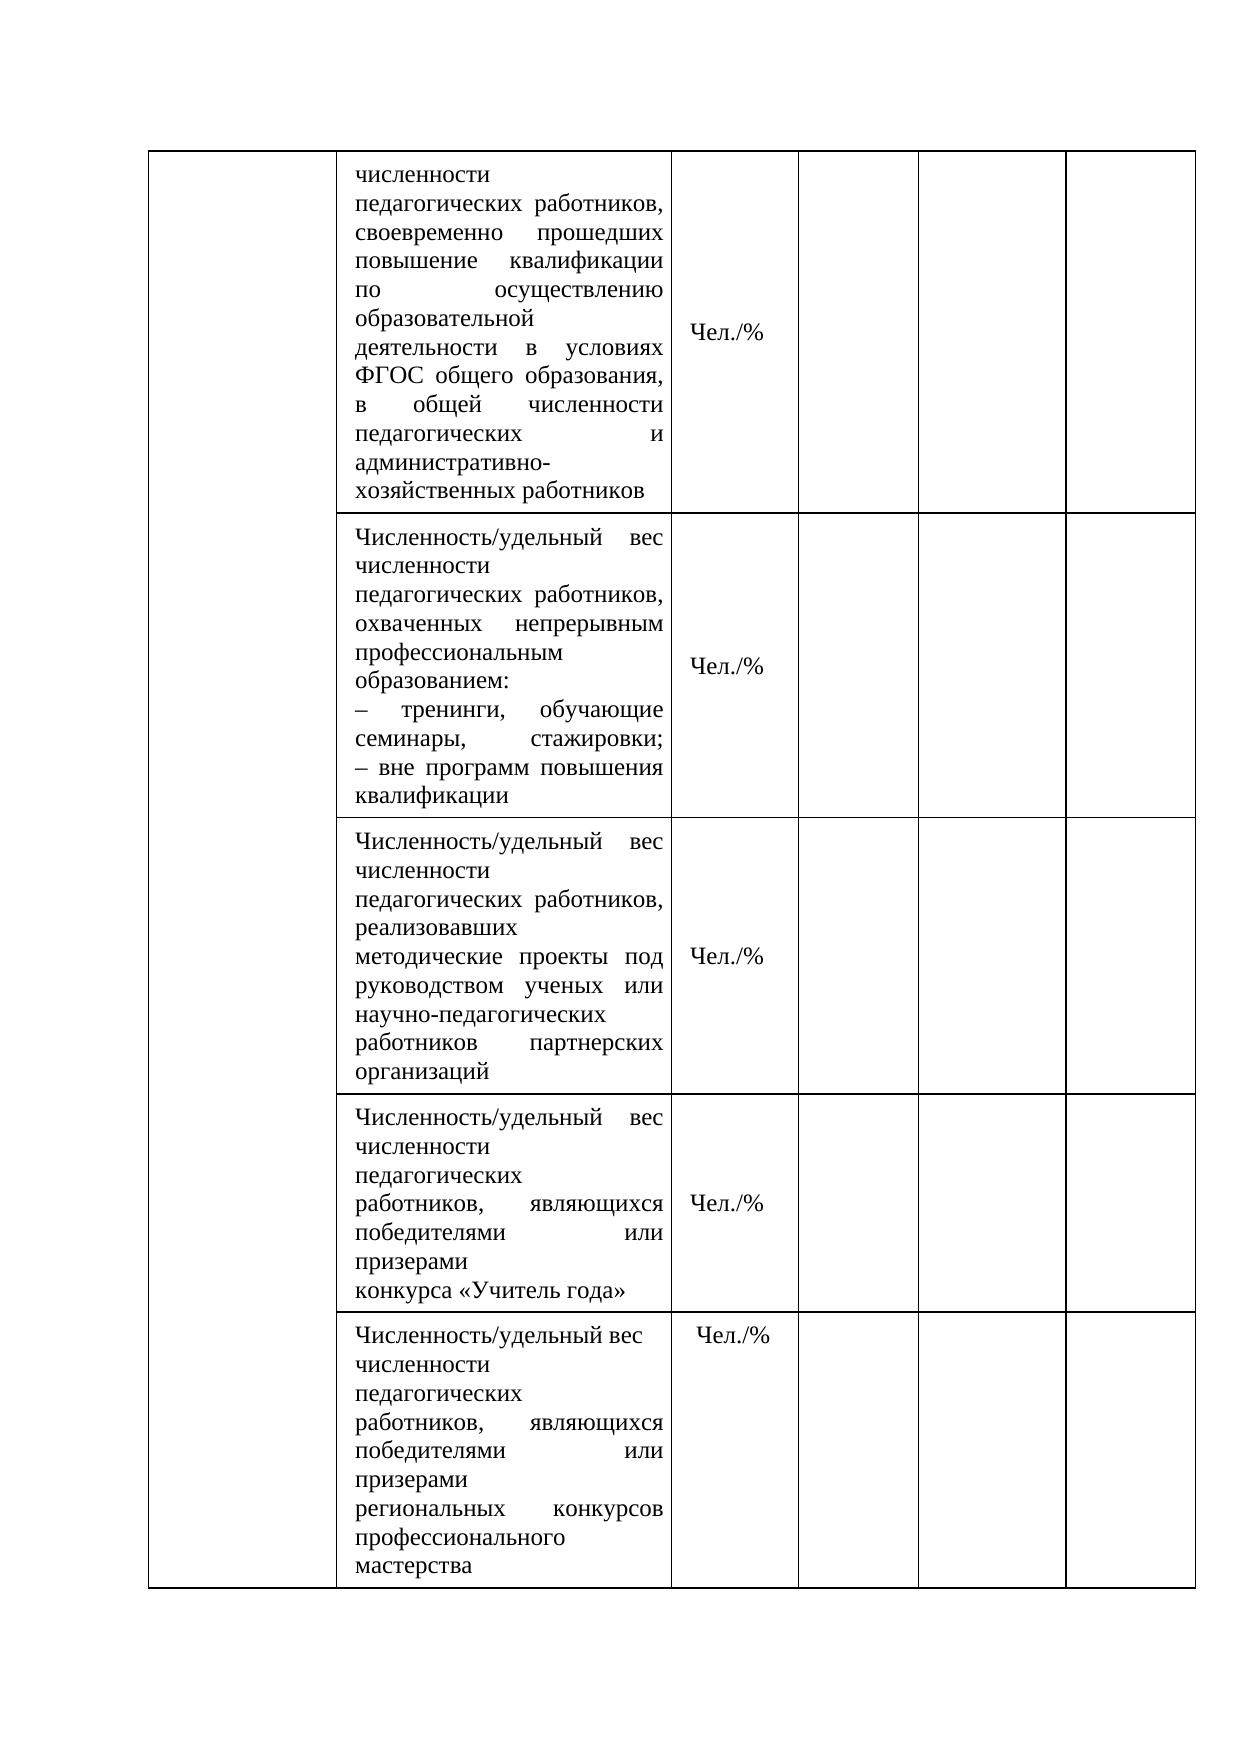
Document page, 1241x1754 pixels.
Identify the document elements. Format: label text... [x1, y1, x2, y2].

table_cell Численность/удельный вес численности педагогических работников, реализовавших методические проекты под руководством ученых или научно-педагогических работников партнерских организаций [337, 818, 671, 1093]
table_cell Чел./% [672, 1313, 798, 1587]
table_cell [1067, 1095, 1195, 1311]
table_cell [337, 152, 671, 512]
table_cell Чел./% [672, 818, 798, 1093]
table_cell [919, 1095, 1065, 1311]
table_cell [919, 514, 1065, 817]
table_cell [1067, 514, 1195, 817]
table_cell [919, 152, 1065, 512]
table_cell [799, 514, 918, 817]
table_cell Чел./% [672, 152, 798, 512]
table_cell [799, 1095, 918, 1311]
table_cell [1067, 152, 1195, 512]
table_cell Численность/удельный вес численности педагогических работников, охваченных непрерывным профессиональным образованием: – тренинги, обучающие семинары, стажировки; – вне программ повышения квалификации [337, 514, 671, 817]
table_cell Чел./% [672, 514, 798, 817]
table_cell [1067, 818, 1195, 1093]
table_cell Чел./% [672, 1095, 798, 1311]
table_cell [799, 1313, 918, 1587]
table_cell [919, 818, 1065, 1093]
table_cell Численность/удельный вес численности педагогических работников, являющихся победителями или призерами конкурса «Учитель года» [337, 1095, 671, 1311]
table_cell Численность/удельный вес численности педагогических работников, являющихся победителями или призерами региональных конкурсов профессионального мастерства [337, 1313, 671, 1587]
table_cell [799, 152, 918, 512]
table_cell [799, 818, 918, 1093]
table_cell [919, 1313, 1065, 1587]
table_cell [1067, 1313, 1195, 1587]
